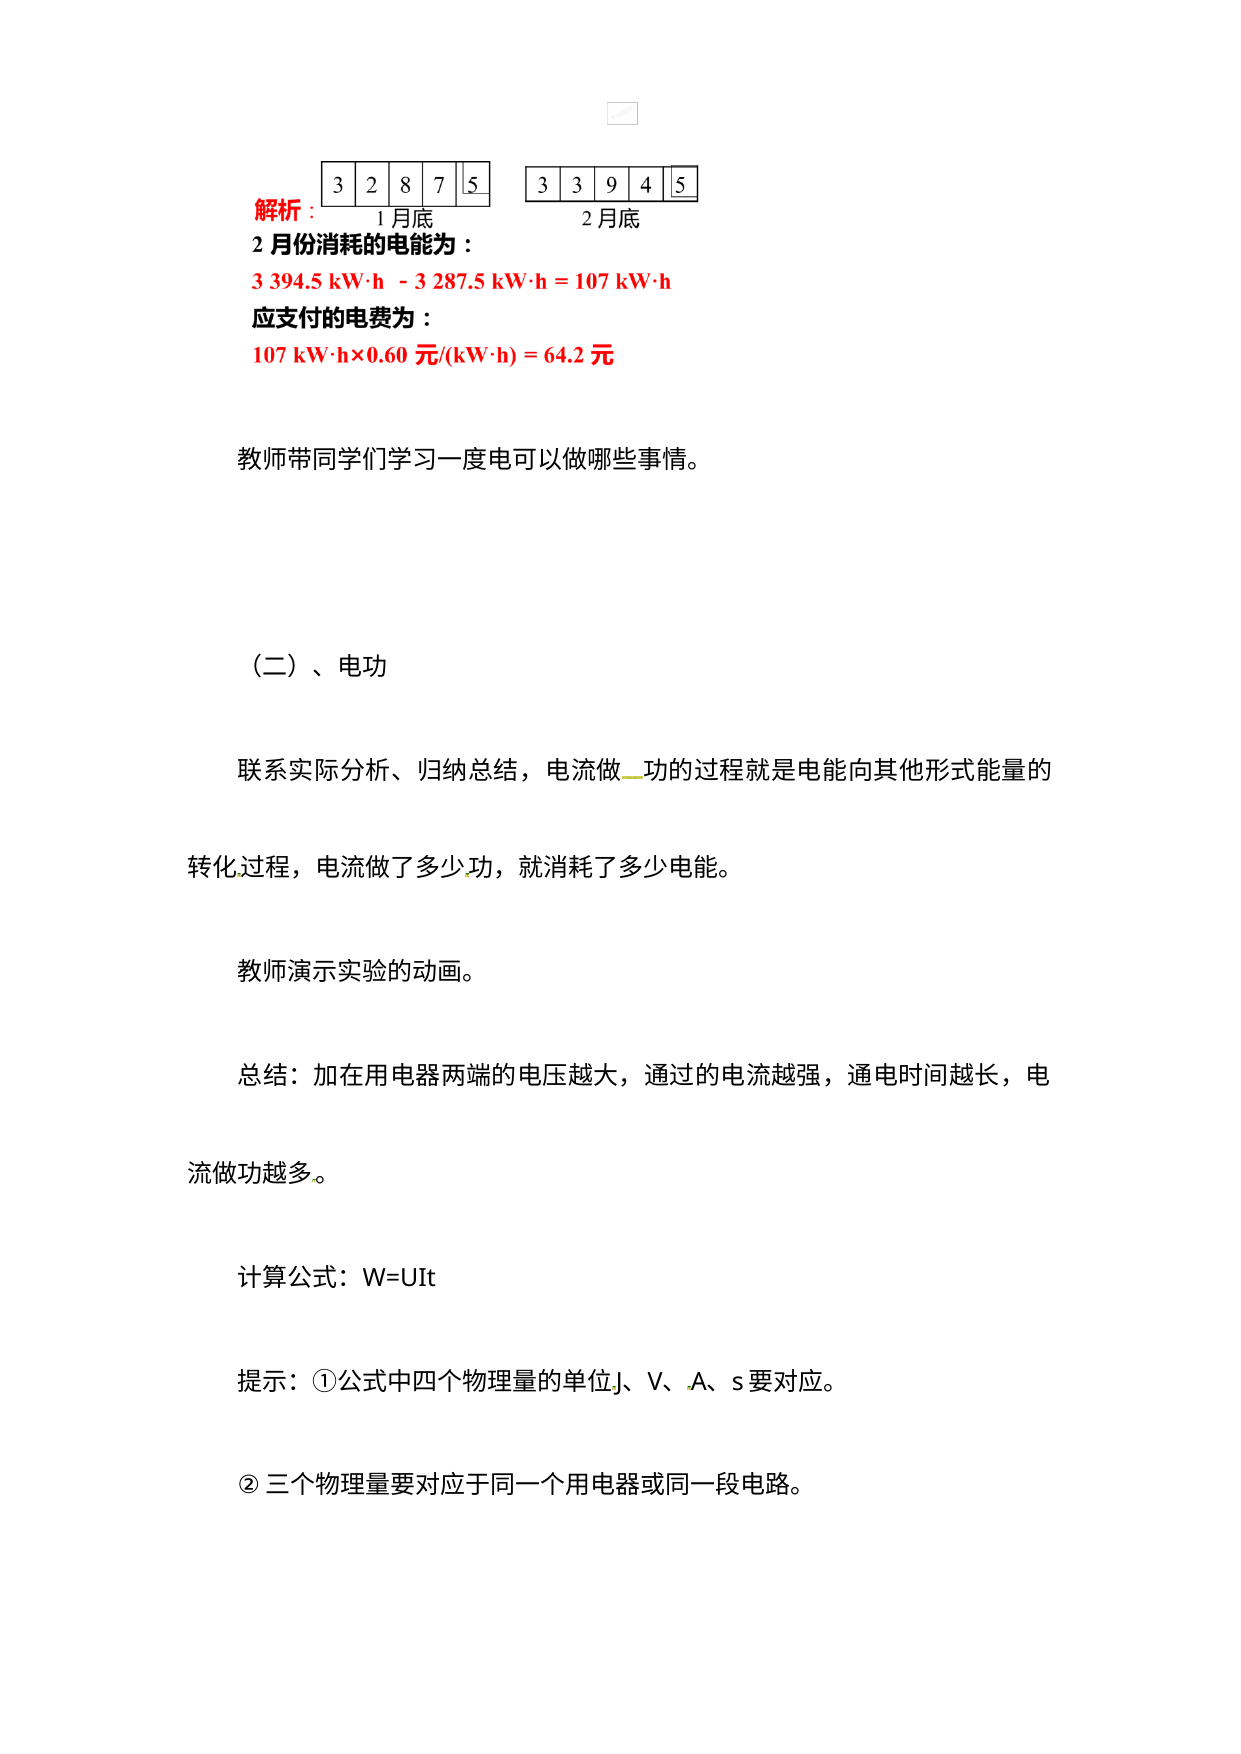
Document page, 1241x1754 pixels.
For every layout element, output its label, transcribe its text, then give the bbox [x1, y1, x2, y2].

picture [237, 161, 770, 382]
text ②三个物理量要对应于同一个用电器或同一段电路。 [187, 1451, 1053, 1516]
text 提示：①公式中四个物理量的单位J、V、A、s要对应。 [187, 1347, 1053, 1412]
text 教师带同学们学习一度电可以做哪些事情。 [187, 425, 1053, 490]
picture [600, 82, 641, 142]
text 总结：加在用电器两端的电压越大，通过的电流越强，通电时间越长，电流做功越多。 [187, 1041, 1053, 1204]
text 计算公式：W=UIt [187, 1243, 1053, 1308]
text 教师演示实验的动画。 [187, 937, 1053, 1002]
text （二）、电功 [187, 632, 1053, 697]
text 联系实际分析、归纳总结，电流做功的过程就是电能向其他形式能量的转化过程，电流做了多少功，就消耗了多少电能。 [187, 736, 1053, 898]
